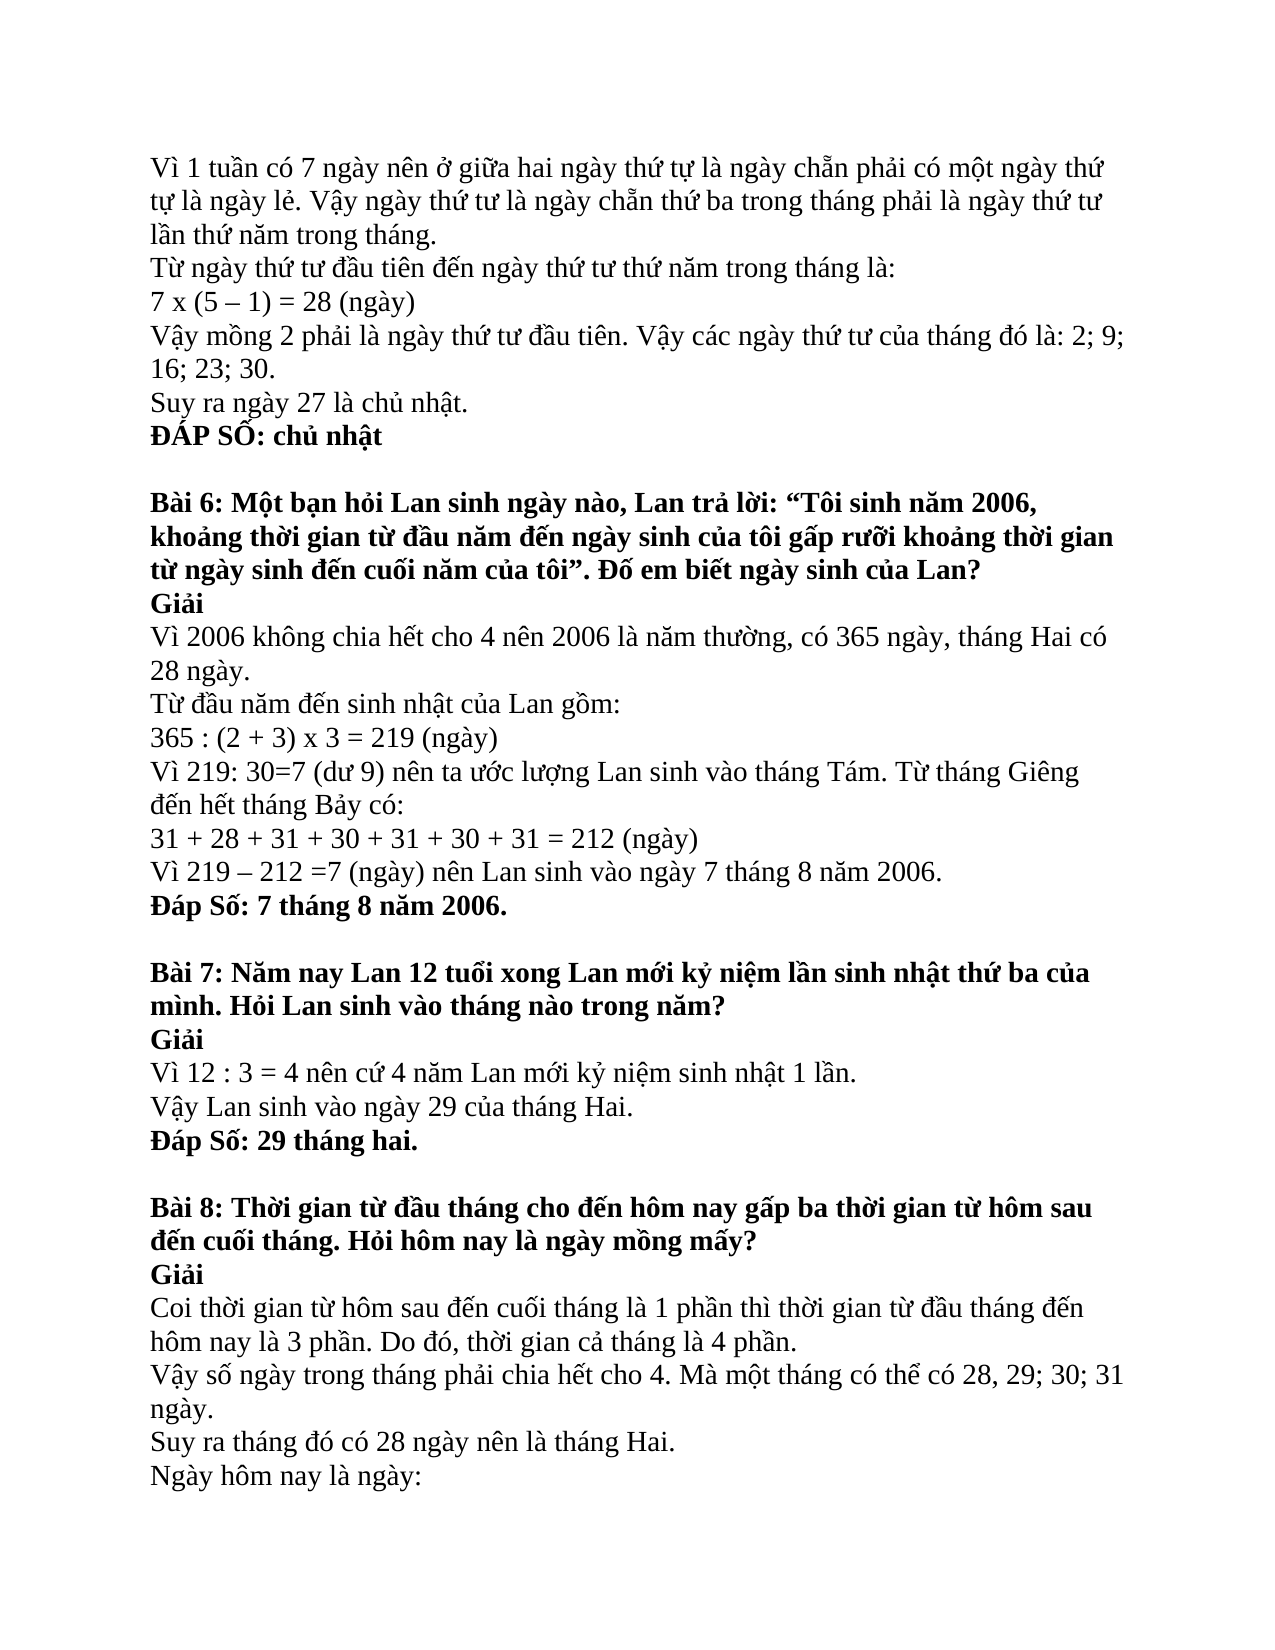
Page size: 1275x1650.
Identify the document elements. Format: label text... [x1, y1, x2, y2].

text Giải [150, 1022, 1125, 1056]
text Đáp Số: 7 tháng 8 năm 2006. [150, 888, 1125, 921]
text Từ ngày thứ tư đầu tiên đến ngày thứ tư thứ năm trong tháng là: [150, 251, 1125, 284]
text Vậy mồng 2 phải là ngày thứ tư đầu tiên. Vậy các ngày thứ tư của tháng đó là: 2; 9; 16; 23; 30. [150, 318, 1125, 385]
text 365 : (2 + 3) x 3 = 219 (ngày) [150, 720, 1125, 754]
text Vì 2006 không chia hết cho 4 nên 2006 là năm thường, có 365 ngày, tháng Hai có 28 ngày. [150, 619, 1125, 687]
text Bài 8: Thời gian từ đầu tháng cho đến hôm nay gấp ba thời gian từ hôm sau đến cuối tháng. Hỏi hôm nay là ngày mồng mấy? [150, 1190, 1125, 1257]
text Bài 6: Một bạn hỏi Lan sinh ngày nào, Lan trả lời: “Tôi sinh năm 2006, khoảng thời gian từ đầu năm đến ngày sinh của tôi gấp rưỡi khoảng thời gian từ ngày sinh đến cuối năm của tôi”. Đố em biết ngày sinh của Lan? [150, 485, 1125, 586]
text Ngày hôm nay là ngày: [150, 1458, 1125, 1492]
text Từ đầu năm đến sinh nhật của Lan gồm: [150, 687, 1125, 720]
text Bài 7: Năm nay Lan 12 tuổi xong Lan mới kỷ niệm lần sinh nhật thứ ba của mình. Hỏi Lan sinh vào tháng nào trong năm? [150, 955, 1125, 1022]
text Suy ra tháng đó có 28 ngày nên là tháng Hai. [150, 1424, 1125, 1458]
text Suy ra ngày 27 là chủ nhật. [150, 385, 1125, 418]
text Coi thời gian từ hôm sau đến cuối tháng là 1 phần thì thời gian từ đầu tháng đến hôm nay là 3 phần. Do đó, thời gian cả tháng là 4 phần. [150, 1290, 1125, 1357]
text Vì 12 : 3 = 4 nên cứ 4 năm Lan mới kỷ niệm sinh nhật 1 lần. [150, 1056, 1125, 1089]
text Vì 219: 30=7 (dư 9) nên ta ước lượng Lan sinh vào tháng Tám. Từ tháng Giêng đến hết tháng Bảy có: [150, 754, 1125, 821]
text Đáp Số: 29 tháng hai. [150, 1123, 1125, 1156]
text 31 + 28 + 31 + 30 + 31 + 30 + 31 = 212 (ngày) [150, 821, 1125, 854]
text Vậy số ngày trong tháng phải chia hết cho 4. Mà một tháng có thể có 28, 29; 30; 31 ngày. [150, 1357, 1125, 1424]
text Vậy Lan sinh vào ngày 29 của tháng Hai. [150, 1089, 1125, 1123]
text Giải [150, 1257, 1125, 1290]
text Vì 219 – 212 =7 (ngày) nên Lan sinh vào ngày 7 tháng 8 năm 2006. [150, 854, 1125, 888]
text ĐÁP SỐ: chủ nhật [150, 418, 1125, 452]
text Vì 1 tuần có 7 ngày nên ở giữa hai ngày thứ tự là ngày chẵn phải có một ngày thứ tự là ngày lẻ. Vậy ngày thứ tư là ngày chẵn thứ ba trong tháng phải là ngày thứ tư lần thứ năm trong tháng. [150, 150, 1125, 251]
text Giải [150, 586, 1125, 619]
text 7 x (5 – 1) = 28 (ngày) [150, 284, 1125, 318]
